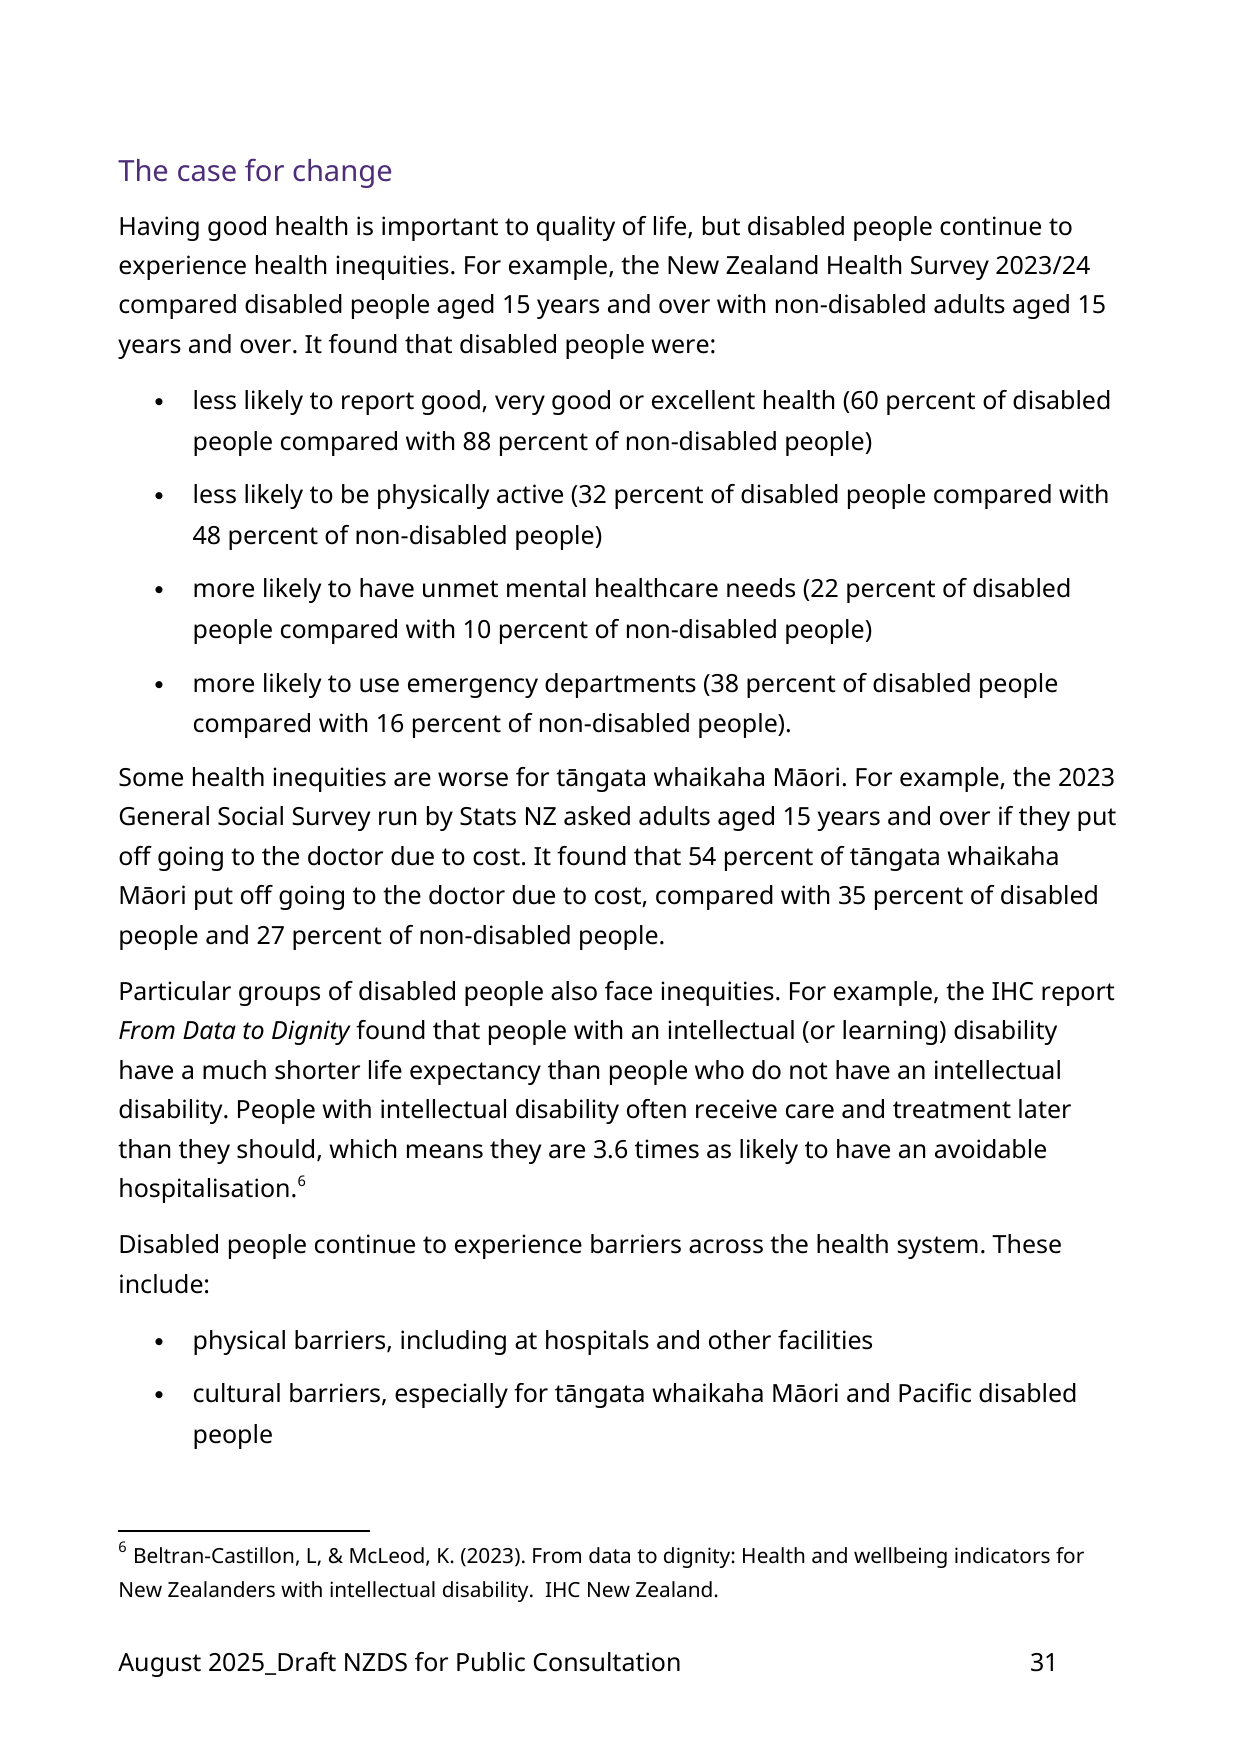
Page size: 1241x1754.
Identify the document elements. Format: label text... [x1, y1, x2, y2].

list more likely to use emergency departments (38 percent of disabled people compared with 16 percent of non-disabled people). [155, 665, 1122, 740]
text Some health inequities are worse for tāngata whaikaha Māori. For example, the 2023 General Social Survey run by Stats NZ asked adults aged 15 years and over if they put off going to the doctor due to cost. It found that 54 percent of tāngata whaikaha Māori put off going to the doctor due to cost, compared with 35 percent of disabled people and 27 percent of non-disabled people. [118, 759, 1122, 951]
text Particular groups of disabled people also face inequities. For example, the IHC report From Data to Dignity found that people with an intellectual (or learning) disability have a much shorter life expectancy than people who do not have an intellectual disability. People with intellectual disability often receive care and treatment later than they should, which means they are 3.6 times as likely to have an avoidable hospitalisation. [118, 973, 1122, 1205]
list physical barriers, including at hospitals and other facilities [155, 1323, 1122, 1357]
list less likely to report good, very good or excellent health (60 percent of disabled people compared with 88 percent of non-disabled people) [155, 383, 1122, 458]
text Disabled people continue to experience barriers across the health system. These include: [118, 1227, 1122, 1301]
text Having good health is important to quality of life, but disabled people continue to experience health inequities. For example, the New Zealand Health Survey 2023/24 compared disabled people aged 15 years and over with non-disabled adults aged 15 years and over. It found that disabled people were: [118, 208, 1122, 361]
list more likely to have unmet mental healthcare needs (22 percent of disabled people compared with 10 percent of non-disabled people) [155, 571, 1122, 646]
subtitle The case for change [118, 150, 1122, 190]
list less likely to be physically active (32 percent of disabled people compared with 48 percent of non-disabled people) [155, 477, 1122, 552]
list cultural barriers, especially for tāngata whaikaha Māori and Pacific disabled people [155, 1376, 1122, 1451]
